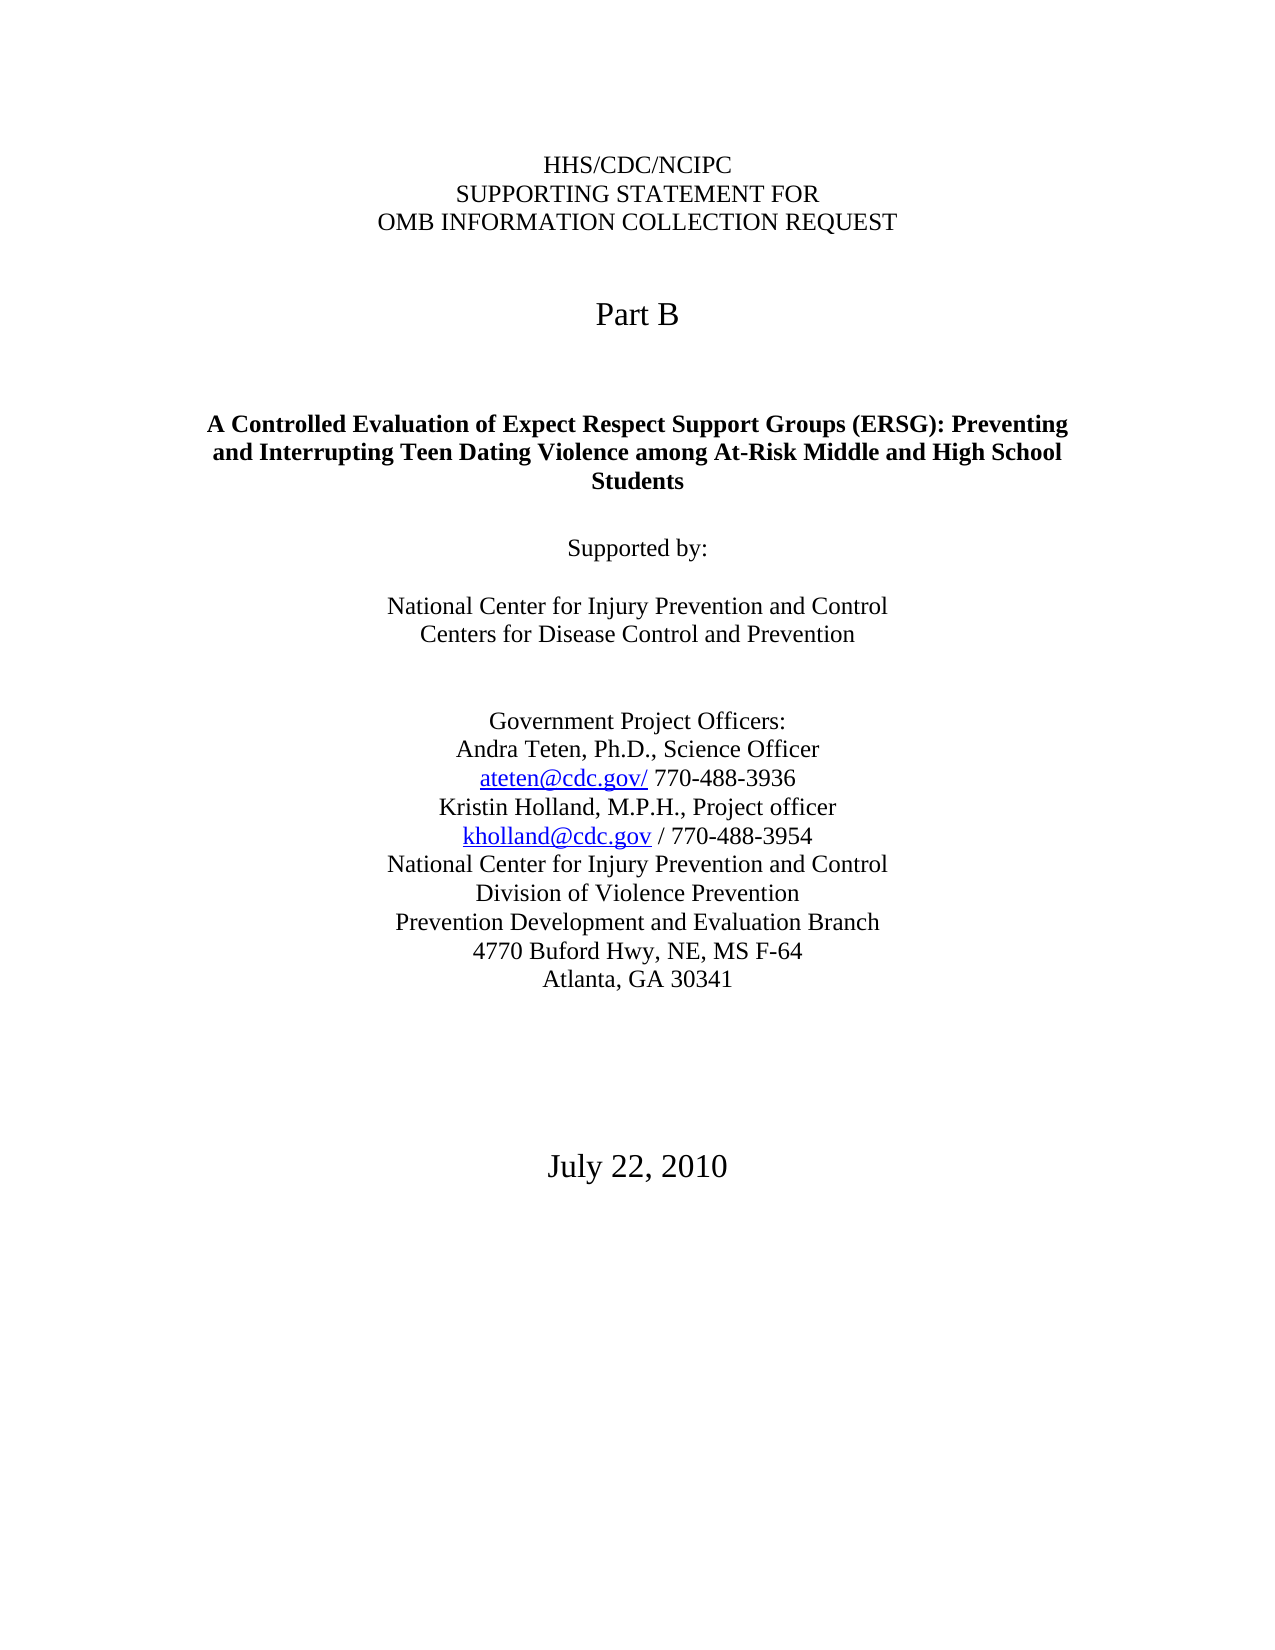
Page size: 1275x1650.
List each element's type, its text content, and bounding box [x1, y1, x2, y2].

text Kristin Holland, M.P.H., Project officer [187, 792, 1087, 821]
text for Injury Prevention and Control [187, 591, 1087, 619]
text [187, 1147, 1087, 1185]
text ateten@cdc.gov/ 770-488-3936 [187, 763, 1087, 792]
text Supported by: [187, 533, 1087, 562]
text Andra Teten, Ph.D., Science Officer [187, 734, 1087, 763]
text Prevention Development and Evaluation Branch [187, 907, 1087, 936]
text SUPPORTING STATEMENT FOR [187, 179, 1087, 207]
text for Injury Prevention and Control [187, 849, 1087, 878]
text Part B [187, 294, 1087, 332]
text OMB INFORMATION COLLECTION REQUEST [187, 207, 1087, 236]
text HHS/CDC/NCIPC [187, 150, 1087, 179]
text Division of Violence Prevention [187, 878, 1087, 907]
text Government Project Officers: [187, 706, 1087, 734]
text kholland@cdc.gov / 770-488-3954 [187, 821, 1087, 849]
text Centers for Disease Control and Prevention [187, 619, 1087, 648]
text A Controlled Evaluation of Expect Respect Support Groups (ERSG): Preventing and Interrupting Teen Dating Violence among At-Risk Middle and High School Students [187, 409, 1087, 495]
text 4770 Buford Hwy, NE, MS F-64 [187, 936, 1087, 964]
